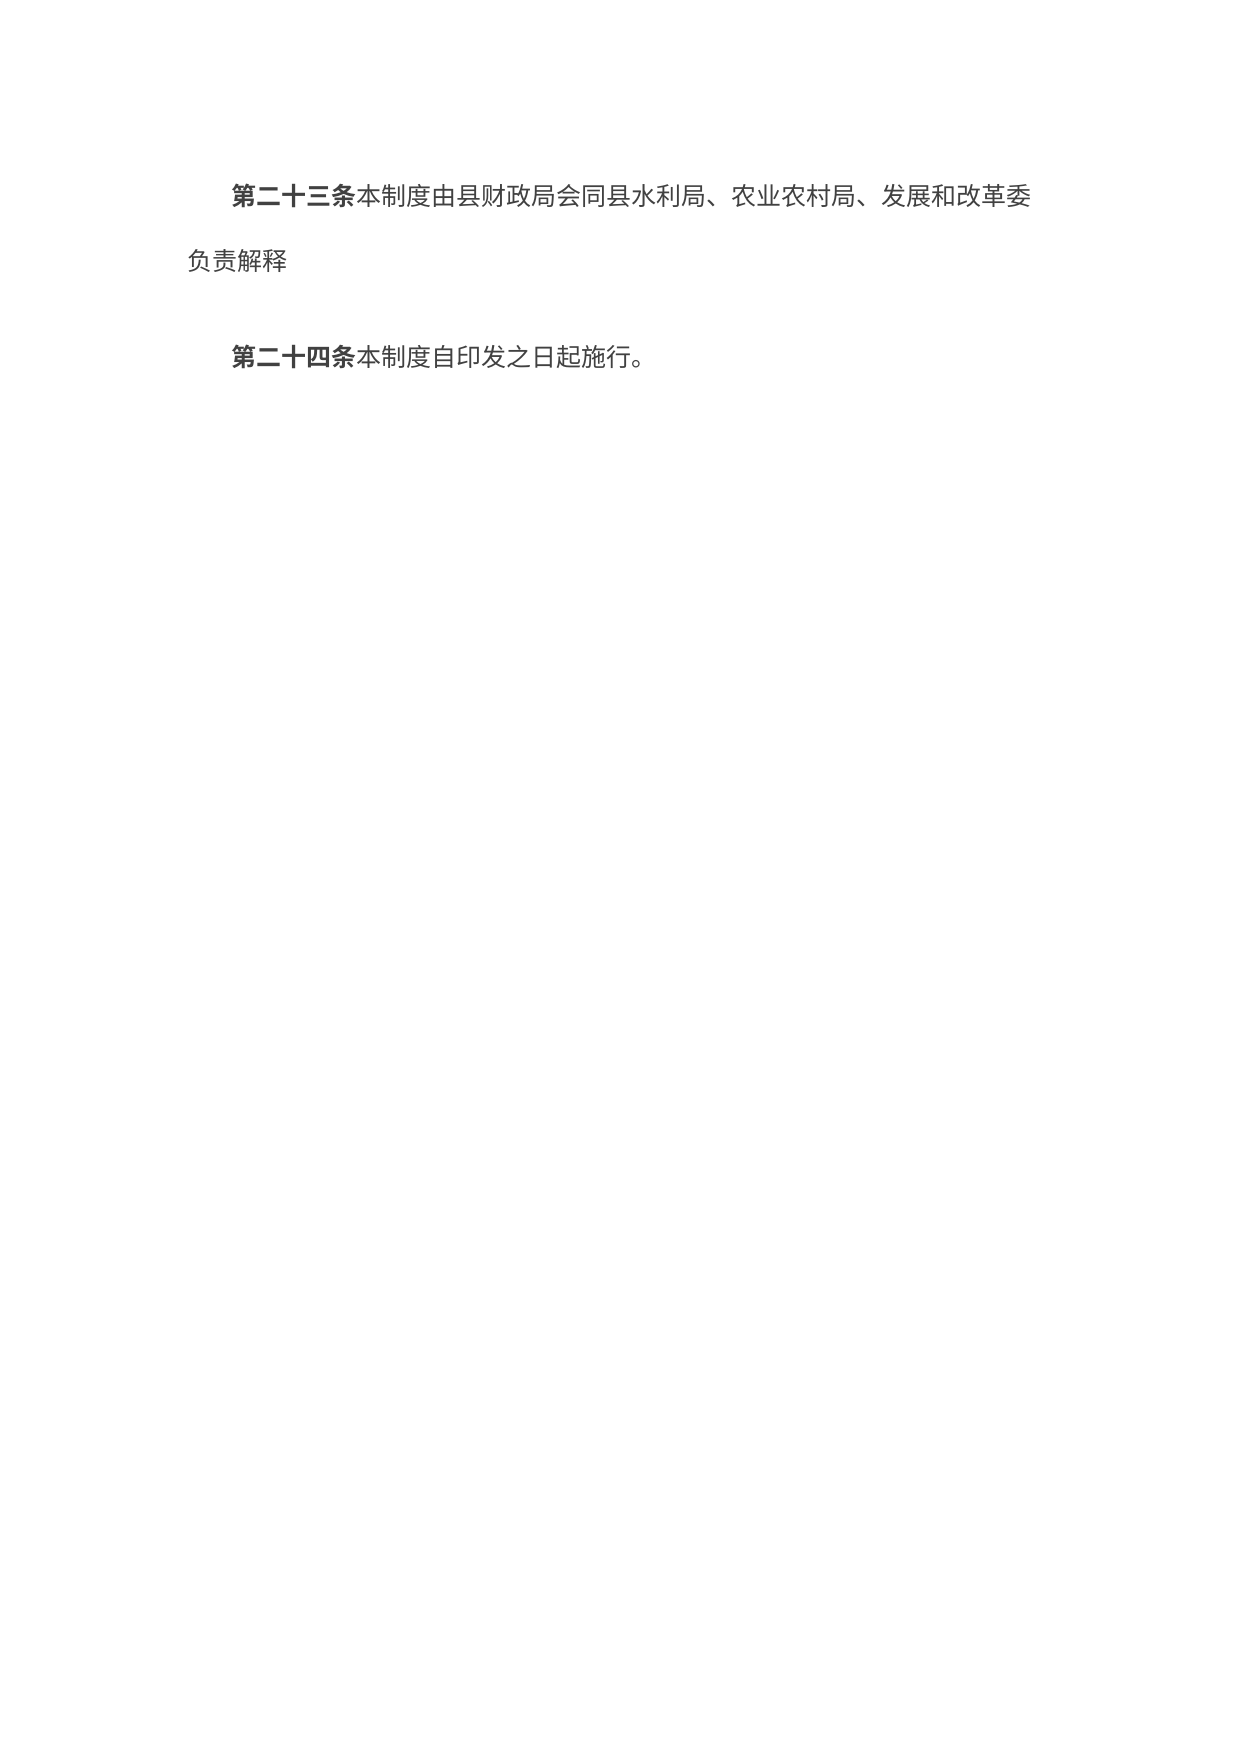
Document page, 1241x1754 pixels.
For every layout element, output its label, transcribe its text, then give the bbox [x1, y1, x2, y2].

text 第二十三条本制度由县财政局会同县水利局、农业农村局、发展和改革委负责解释 [187, 162, 1053, 292]
text 第二十四条本制度自印发之日起施行。 [187, 323, 1053, 388]
